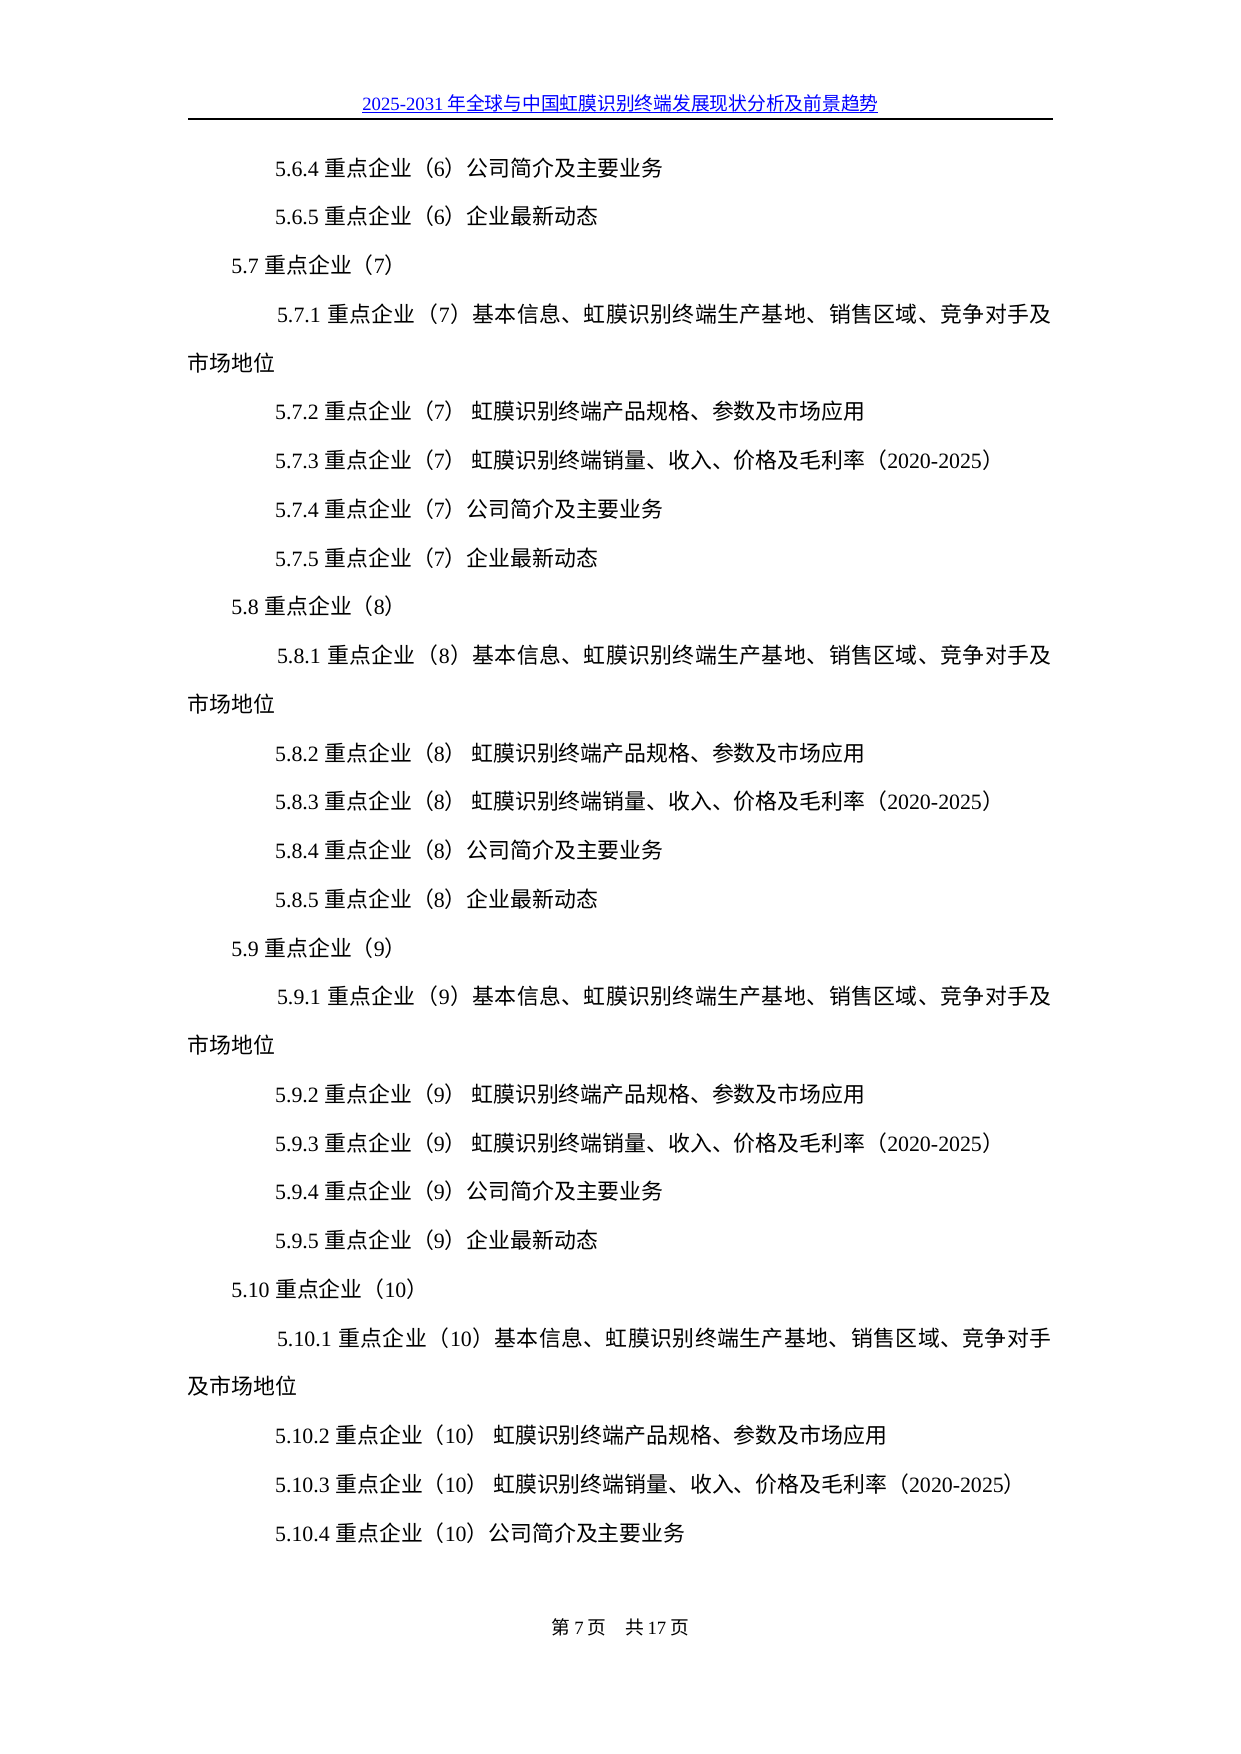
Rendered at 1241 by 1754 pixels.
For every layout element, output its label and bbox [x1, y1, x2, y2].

text [187, 150, 1053, 1548]
